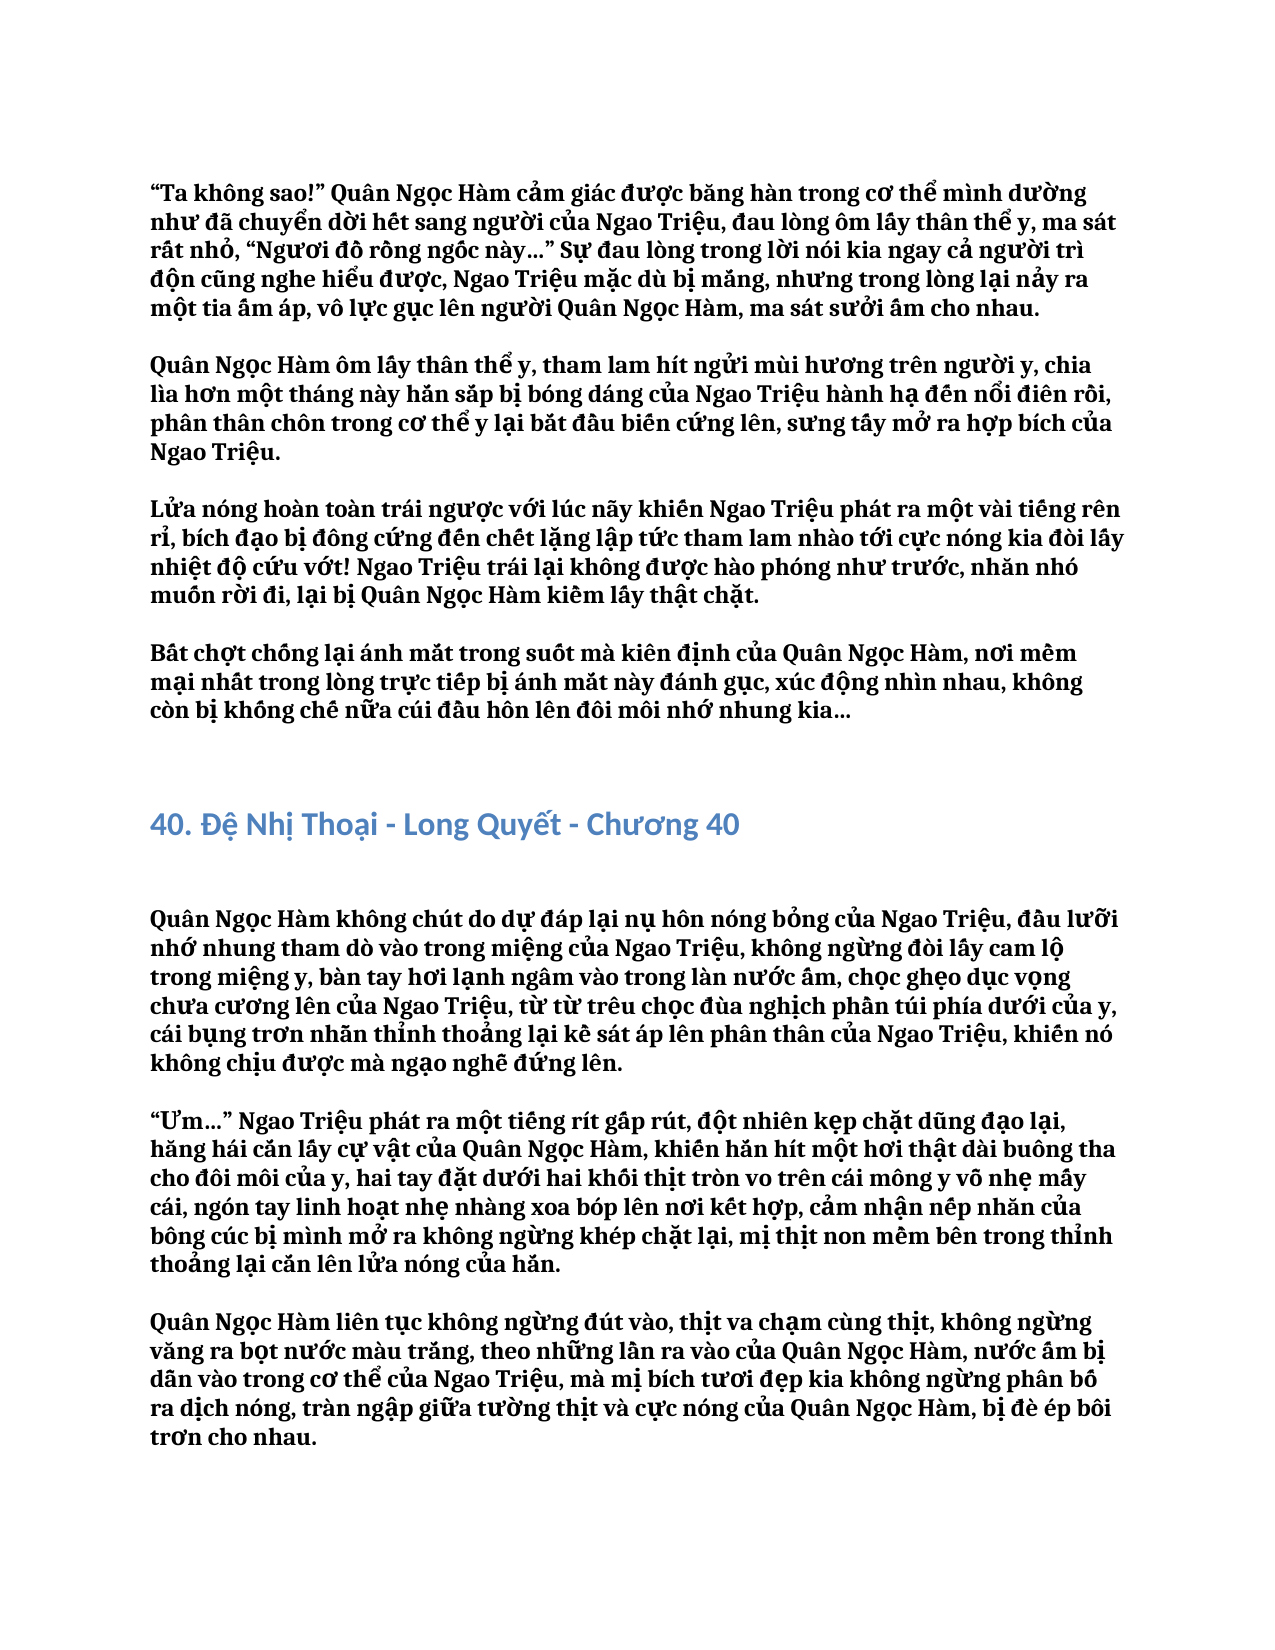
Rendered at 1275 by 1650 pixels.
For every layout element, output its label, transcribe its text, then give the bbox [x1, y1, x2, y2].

subtitle 40. Đệ Nhị Thoại - Long Quyết - Chương 40 [150, 803, 1125, 844]
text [150, 848, 1125, 1480]
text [150, 150, 1125, 782]
